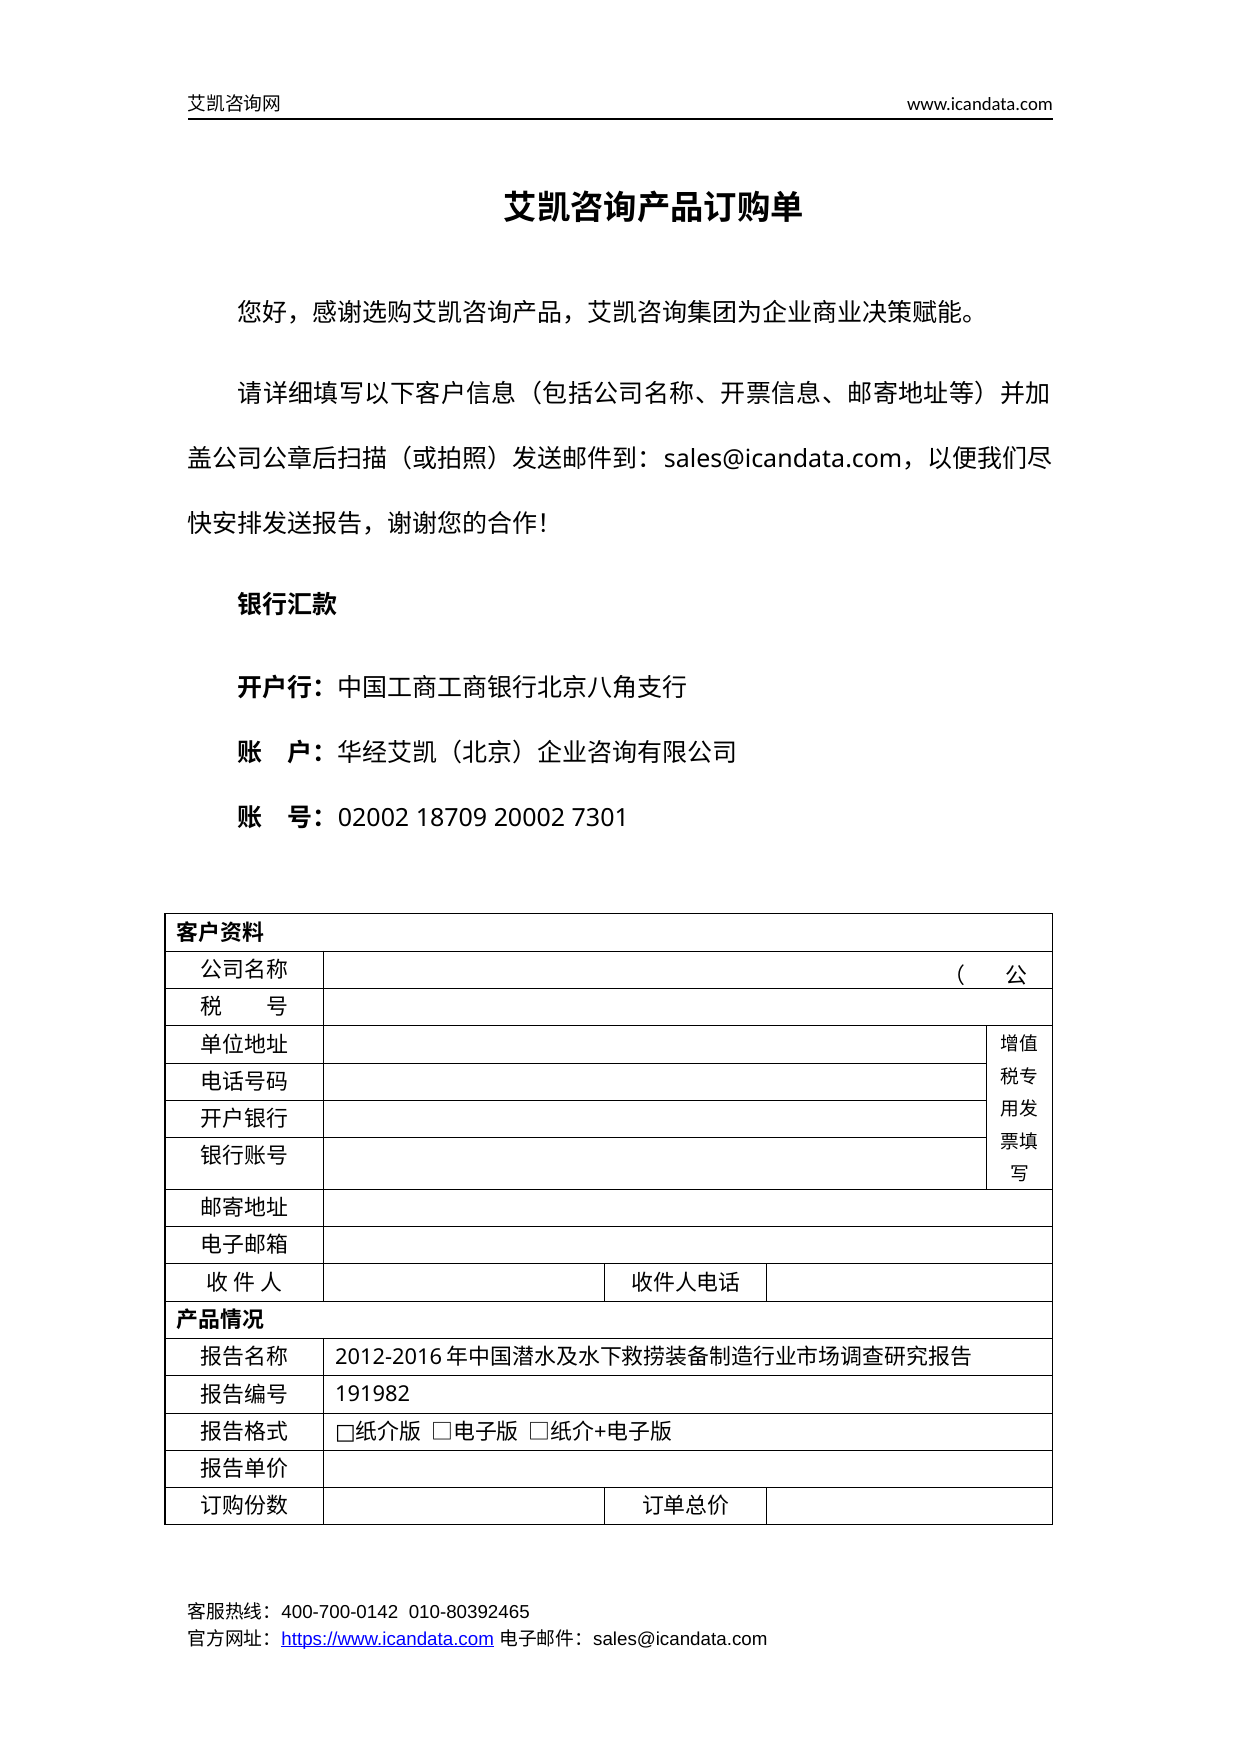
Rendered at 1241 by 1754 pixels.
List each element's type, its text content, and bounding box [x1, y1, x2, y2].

table_cell [324, 952, 1052, 988]
table_cell [324, 1227, 1052, 1263]
table_cell [324, 1064, 986, 1100]
table_cell 191982 [324, 1376, 1052, 1412]
text 请详细填写以下客户信息（包括公司名称、开票信息、邮寄地址等）并加盖公司公章后扫描（或拍照）发送邮件到：sales@icandata.com，以便我们尽快安排发送报告，谢谢您的合作！ [187, 359, 1053, 554]
table_cell [324, 1138, 986, 1189]
text 账 户：华经艾凯（北京）企业咨询有限公司 [187, 718, 1053, 783]
text 您好，感谢选购艾凯咨询产品，艾凯咨询集团为企业商业决策赋能。 [187, 278, 1053, 343]
table_cell [324, 1190, 1052, 1226]
table_cell 开户银行 [166, 1101, 323, 1137]
table_cell [324, 1264, 604, 1301]
table_cell [324, 1101, 986, 1137]
table_cell [324, 1488, 604, 1524]
table_cell 收件人电话 [605, 1264, 766, 1301]
table_cell 公司名称 [166, 952, 323, 988]
table_cell 银行账号 [166, 1138, 323, 1189]
table_cell 2012-2016年中国潜水及水下救捞装备制造行业市场调查研究报告 [324, 1339, 1052, 1375]
table_cell [324, 1451, 1052, 1487]
text 艾凯咨询产品订购单 [187, 172, 1053, 237]
table_cell 订购份数 [166, 1488, 323, 1524]
table_cell [324, 989, 1052, 1025]
table_cell [324, 1026, 986, 1062]
table_cell □纸介版 □电子版 □纸介+电子版 [324, 1414, 1052, 1450]
table_header 客户资料 [166, 914, 1052, 951]
text 开户行：中国工商工商银行北京八角支行 [187, 653, 1053, 718]
table_cell 单位地址 [166, 1026, 323, 1062]
table_cell 订单总价 [605, 1488, 766, 1524]
table_cell 产品情况 [166, 1302, 1052, 1338]
table_cell 邮寄地址 [166, 1190, 323, 1226]
text 银行汇款 [187, 570, 1053, 635]
table_cell 报告编号 [166, 1376, 323, 1412]
table_cell 电子邮箱 [166, 1227, 323, 1263]
table_cell 增值税专用发票填写 [987, 1026, 1052, 1189]
table_cell 收 件 人 [166, 1264, 323, 1301]
table_cell [767, 1488, 1052, 1524]
table_cell 报告格式 [166, 1414, 323, 1450]
table_cell 报告名称 [166, 1339, 323, 1375]
table_cell [767, 1264, 1052, 1301]
table_cell 电话号码 [166, 1064, 323, 1100]
table_cell 税 号 [166, 989, 323, 1025]
text 账 号：02002 18709 20002 7301 [187, 783, 1053, 848]
table_cell 报告单价 [166, 1451, 323, 1487]
